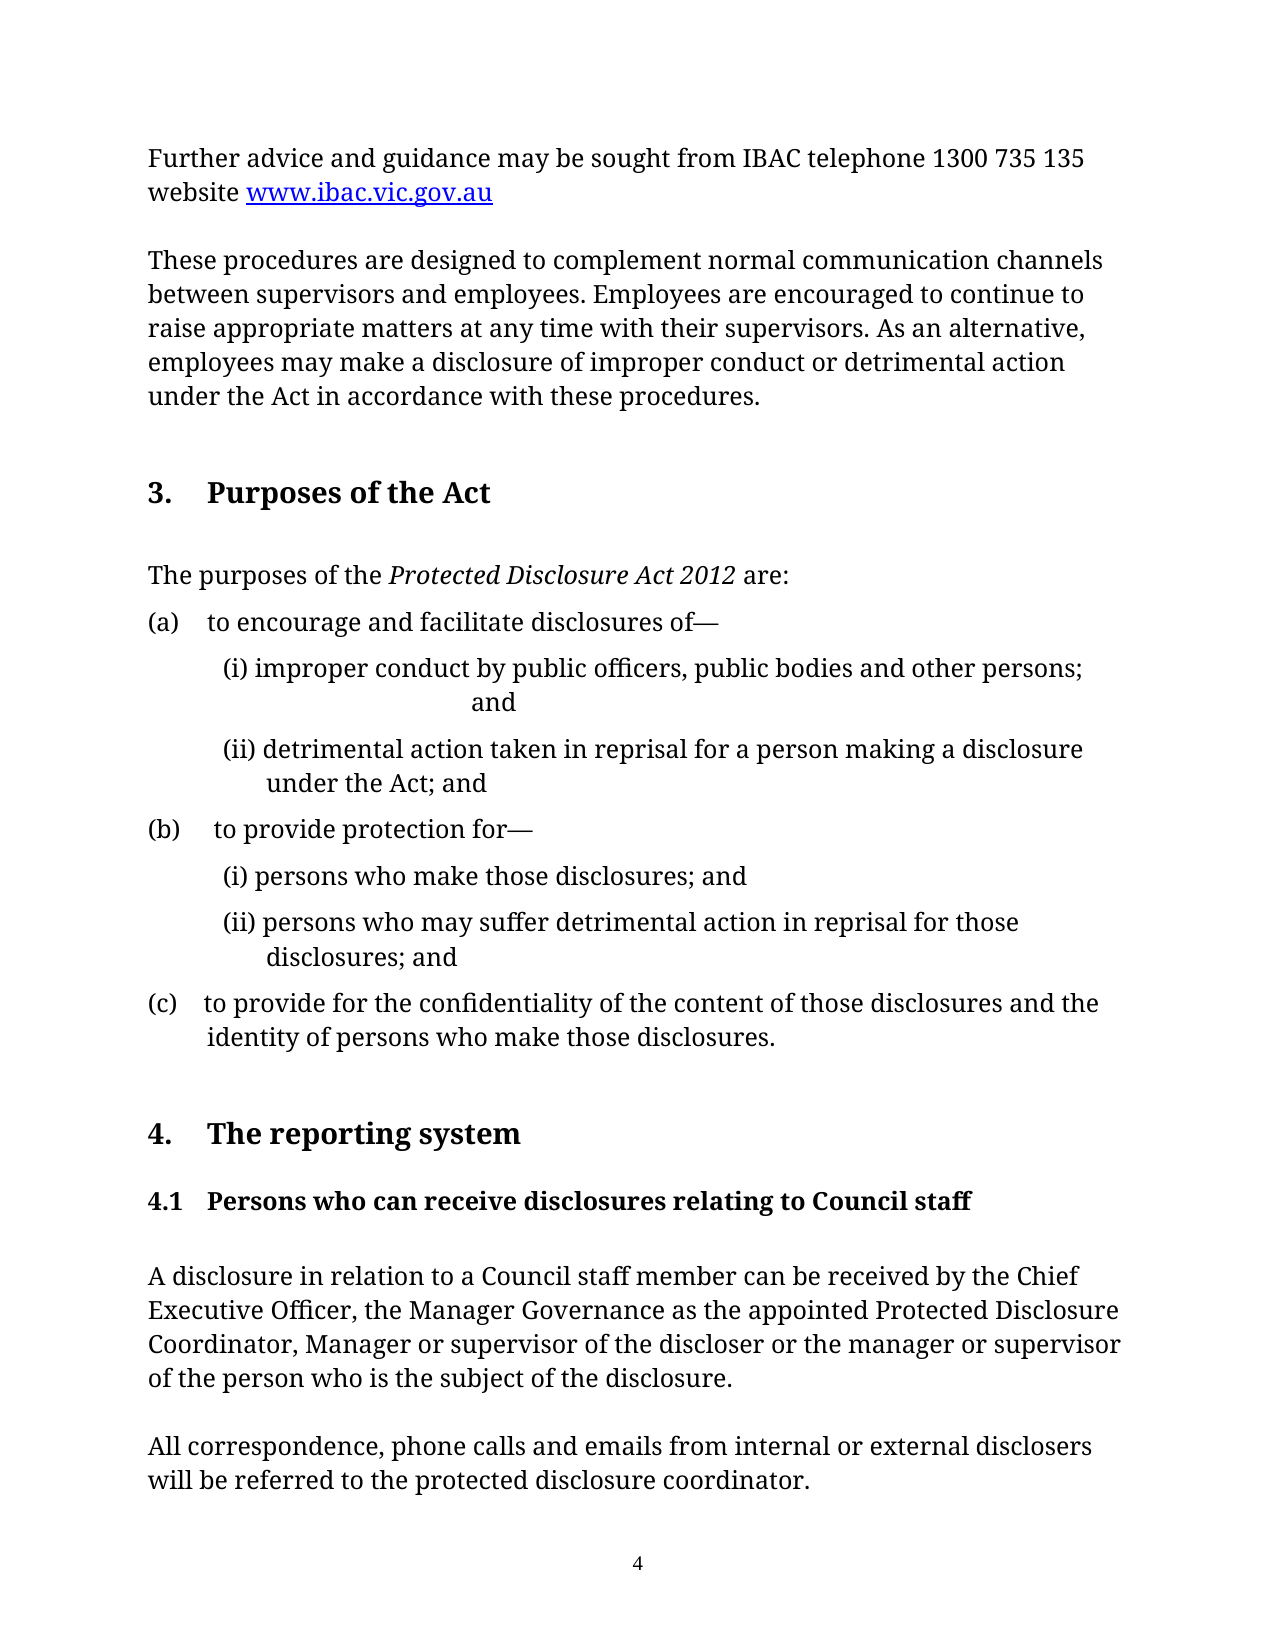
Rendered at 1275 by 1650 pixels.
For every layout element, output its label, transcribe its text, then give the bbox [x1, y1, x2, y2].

subtitle The reporting system [148, 1113, 1127, 1153]
subtitle (ii) detrimental action taken in reprisal for a person making a disclosure under the Act; and [223, 731, 1152, 799]
text All correspondence, phone calls and emails from internal or external disclosers will be referred to the protected disclosure coordinator. [148, 1428, 1127, 1497]
text A disclosure in relation to a Council staff member can be received by the Chief Executive Officer, the Manager Governance as the appointed Protected Disclosure Coordinator, Manager or supervisor of the discloser or the manager or supervisor of the person who is the subject of the disclosure. [148, 1258, 1127, 1394]
subtitle (c) to provide for the confidentiality of the content of those disclosures and the identity of persons who make those disclosures. [148, 986, 1127, 1054]
subtitle Persons who can receive disclosures relating to Council staff [148, 1184, 1127, 1218]
subtitle (ii) persons who may suffer detrimental action in reprisal for those disclosures; and [223, 905, 1127, 973]
text These procedures are designed to complement normal communication channels between supervisors and employees. Employees are encouraged to continue to raise appropriate matters at any time with their supervisors. As an alternative, employees may make a disclosure of improper conduct or detrimental action under the Act in accordance with these procedures. [148, 243, 1127, 413]
text The purposes of the Protected Disclosure Act 2012 are: [148, 558, 1127, 592]
subtitle (b) to provide protection for— [148, 812, 1127, 846]
subtitle (i) persons who make those disclosures; and [223, 858, 1127, 893]
subtitle Purposes of the Act [148, 472, 1127, 512]
text Further advice and guidance may be sought from IBAC telephone 1300 735 135 website www.ibac.vic.gov.au [148, 140, 1127, 208]
subtitle (a) to encourage and facilitate disclosures of— [148, 604, 1127, 638]
subtitle (i) improper conduct by public officers, public bodies and other persons; and [223, 651, 1127, 719]
